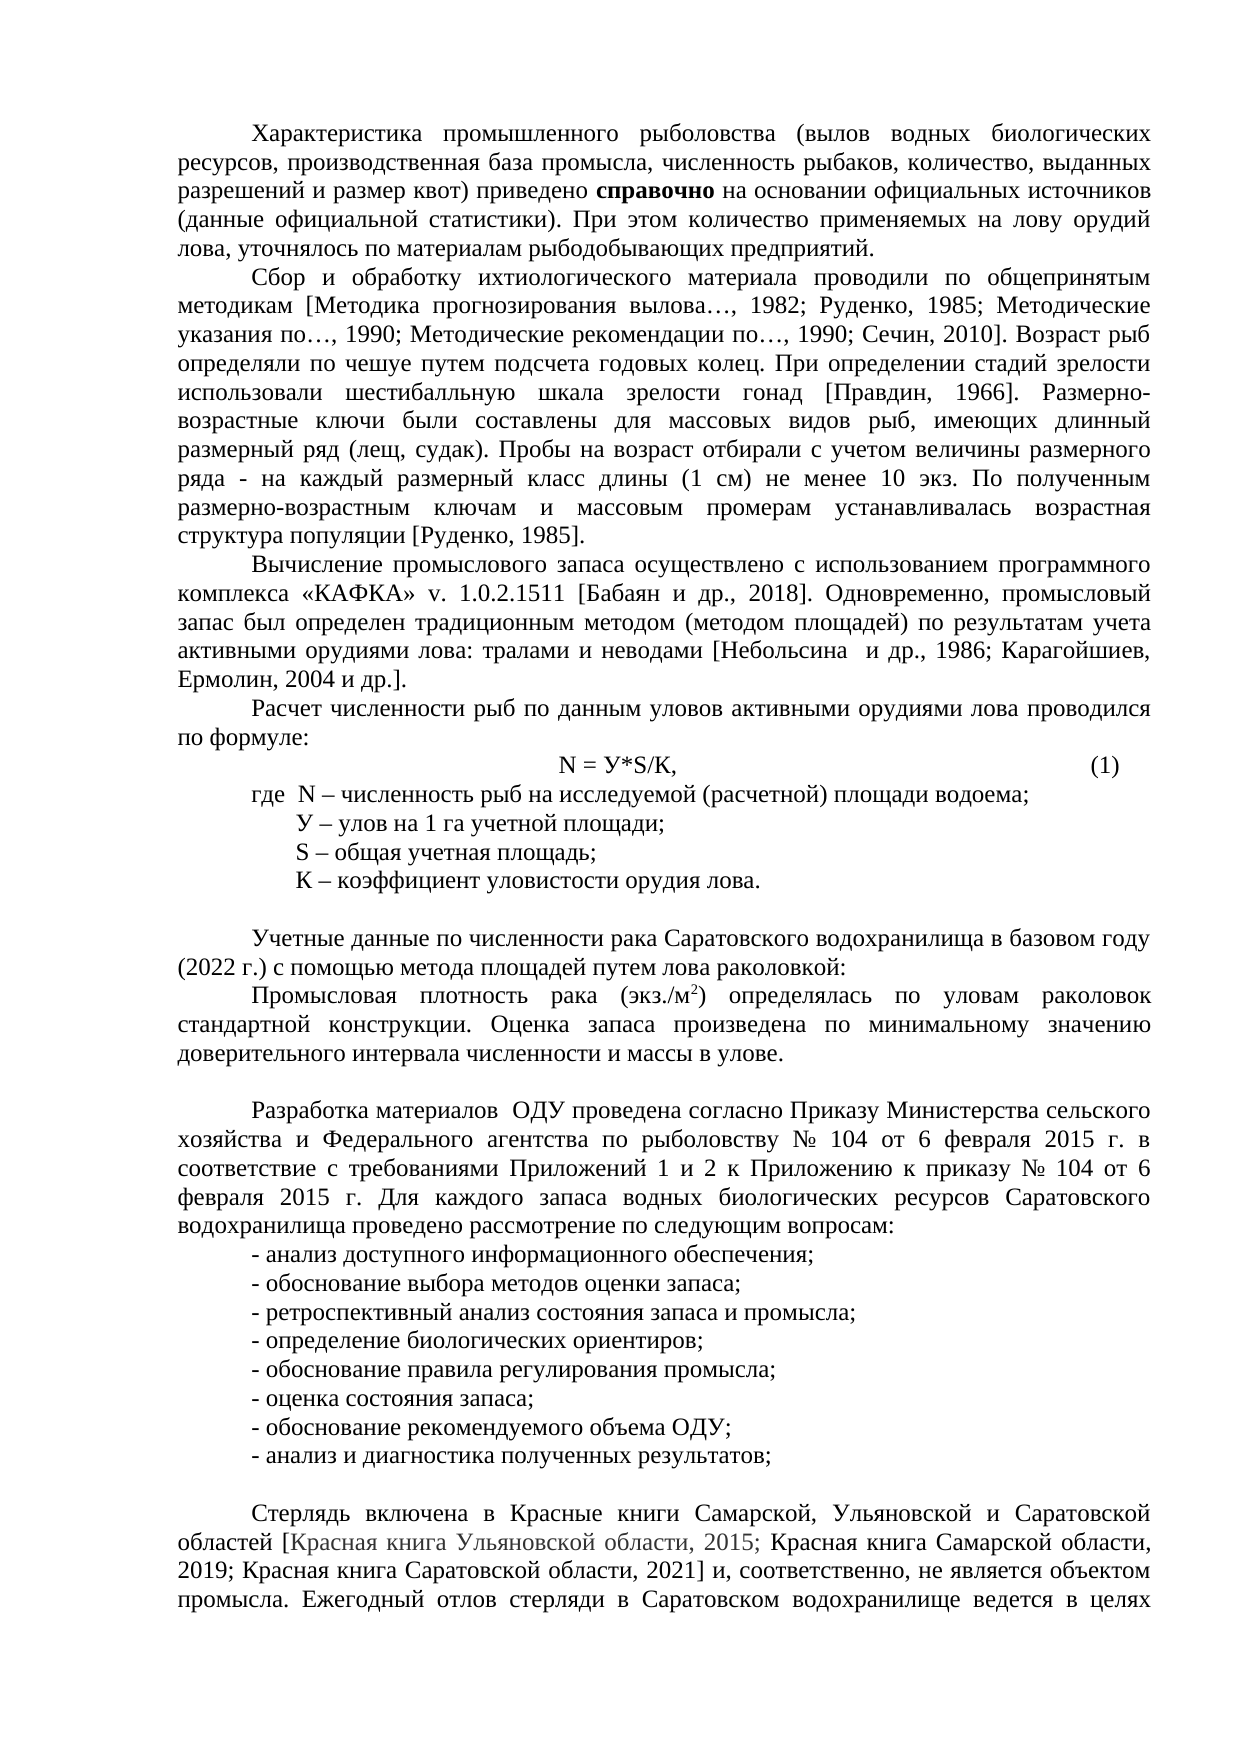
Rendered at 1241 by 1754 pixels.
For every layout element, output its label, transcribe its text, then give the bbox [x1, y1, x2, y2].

text - оценка состояния запаса; [177, 1383, 1152, 1412]
text где N – численность рыб на исследуемой (расчетной) площади водоема; [177, 779, 1152, 808]
text Промысловая плотность рака (экз./м2) определялась по уловам раколовок стандартной конструкции. Оценка запаса произведена по минимальному значению доверительного интервала численности и массы в улове. [177, 981, 1152, 1067]
text Сбор и обработку ихтиологического материала проводили по общепринятым методикам [Методика прогнозирования вылова…, 1982; Руденко, 1985; Методические указания по…, 1990; Методические рекомендации по…, 1990; Сечин, 2010]. Возраст рыб определяли по чешуе путем подсчета годовых колец. При определении стадий зрелости использовали шестибалльную шкала зрелости гонад [Правдин, 1966]. Размерно-возрастные ключи были составлены для массовых видов рыб, имеющих длинный размерный ряд (лещ, судак). Пробы на возраст отбирали с учетом величины размерного ряда - на каждый размерный класс длины (1 см) не менее 10 экз. По полученным размерно-возрастным ключам и массовым промерам устанавливалась возрастная структура популяции [Руденко, 1985]. [177, 262, 1152, 549]
text Характеристика промышленного рыболовства (вылов водных биологических ресурсов, производственная база промысла, численность рыбаков, количество, выданных разрешений и размер квот) приведено справочно на основании официальных источников (данные официальной статистики). При этом количество применяемых на лову орудий лова, уточнялось по материалам рыбодобывающих предприятий. [177, 118, 1152, 262]
text К – коэффициент уловистости орудия лова. [177, 866, 1152, 894]
table_header (1) [984, 751, 1152, 779]
text Вычисление промыслового запаса осуществлено с использованием программного комплекса «КАФКА» v. 1.0.2.1511 [Бабаян и др., 2018]. Одновременно, промысловый запас был определен традиционным методом (методом площадей) по результатам учета активными орудиями лова: тралами и неводами [Небольсина и др., 1986; Карагойшиев, Ермолин, 2004 и др.]. [177, 549, 1152, 693]
text - ретроспективный анализ состояния запаса и промысла; [177, 1297, 1152, 1326]
text Учетные данные по численности рака Саратовского водохранилища в базовом году (2022 г.) с помощью метода площадей путем лова раколовкой: [177, 923, 1152, 981]
text - анализ и диагностика полученных результатов; [177, 1441, 1152, 1469]
text Разработка материалов ОДУ проведена согласно Приказу Министерства сельского хозяйства и Федерального агентства по рыболовству № 104 от 6 февраля 2015 г. в соответствие с требованиями Приложений 1 и 2 к Приложению к приказу № 104 от 6 февраля 2015 г. Для каждого запаса водных биологических ресурсов Саратовского водохранилища проведено рассмотрение по следующим вопросам: [177, 1096, 1152, 1239]
text - обоснование рекомендуемого объема ОДУ; [177, 1412, 1152, 1441]
text - определение биологических ориентиров; [177, 1326, 1152, 1354]
text - обоснование правила регулирования промысла; [177, 1354, 1152, 1383]
text Расчет численности рыб по данным уловов активными орудиями лова проводился по формуле: [177, 693, 1152, 751]
text - обоснование выбора методов оценки запаса; [177, 1268, 1152, 1297]
table_header N = У*S/К, [177, 751, 984, 779]
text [177, 1498, 1152, 1613]
text - анализ доступного информационного обеспечения; [177, 1239, 1152, 1268]
text У – улов на 1 га учетной площади; [177, 808, 1152, 837]
text S – общая учетная площадь; [177, 837, 1152, 866]
